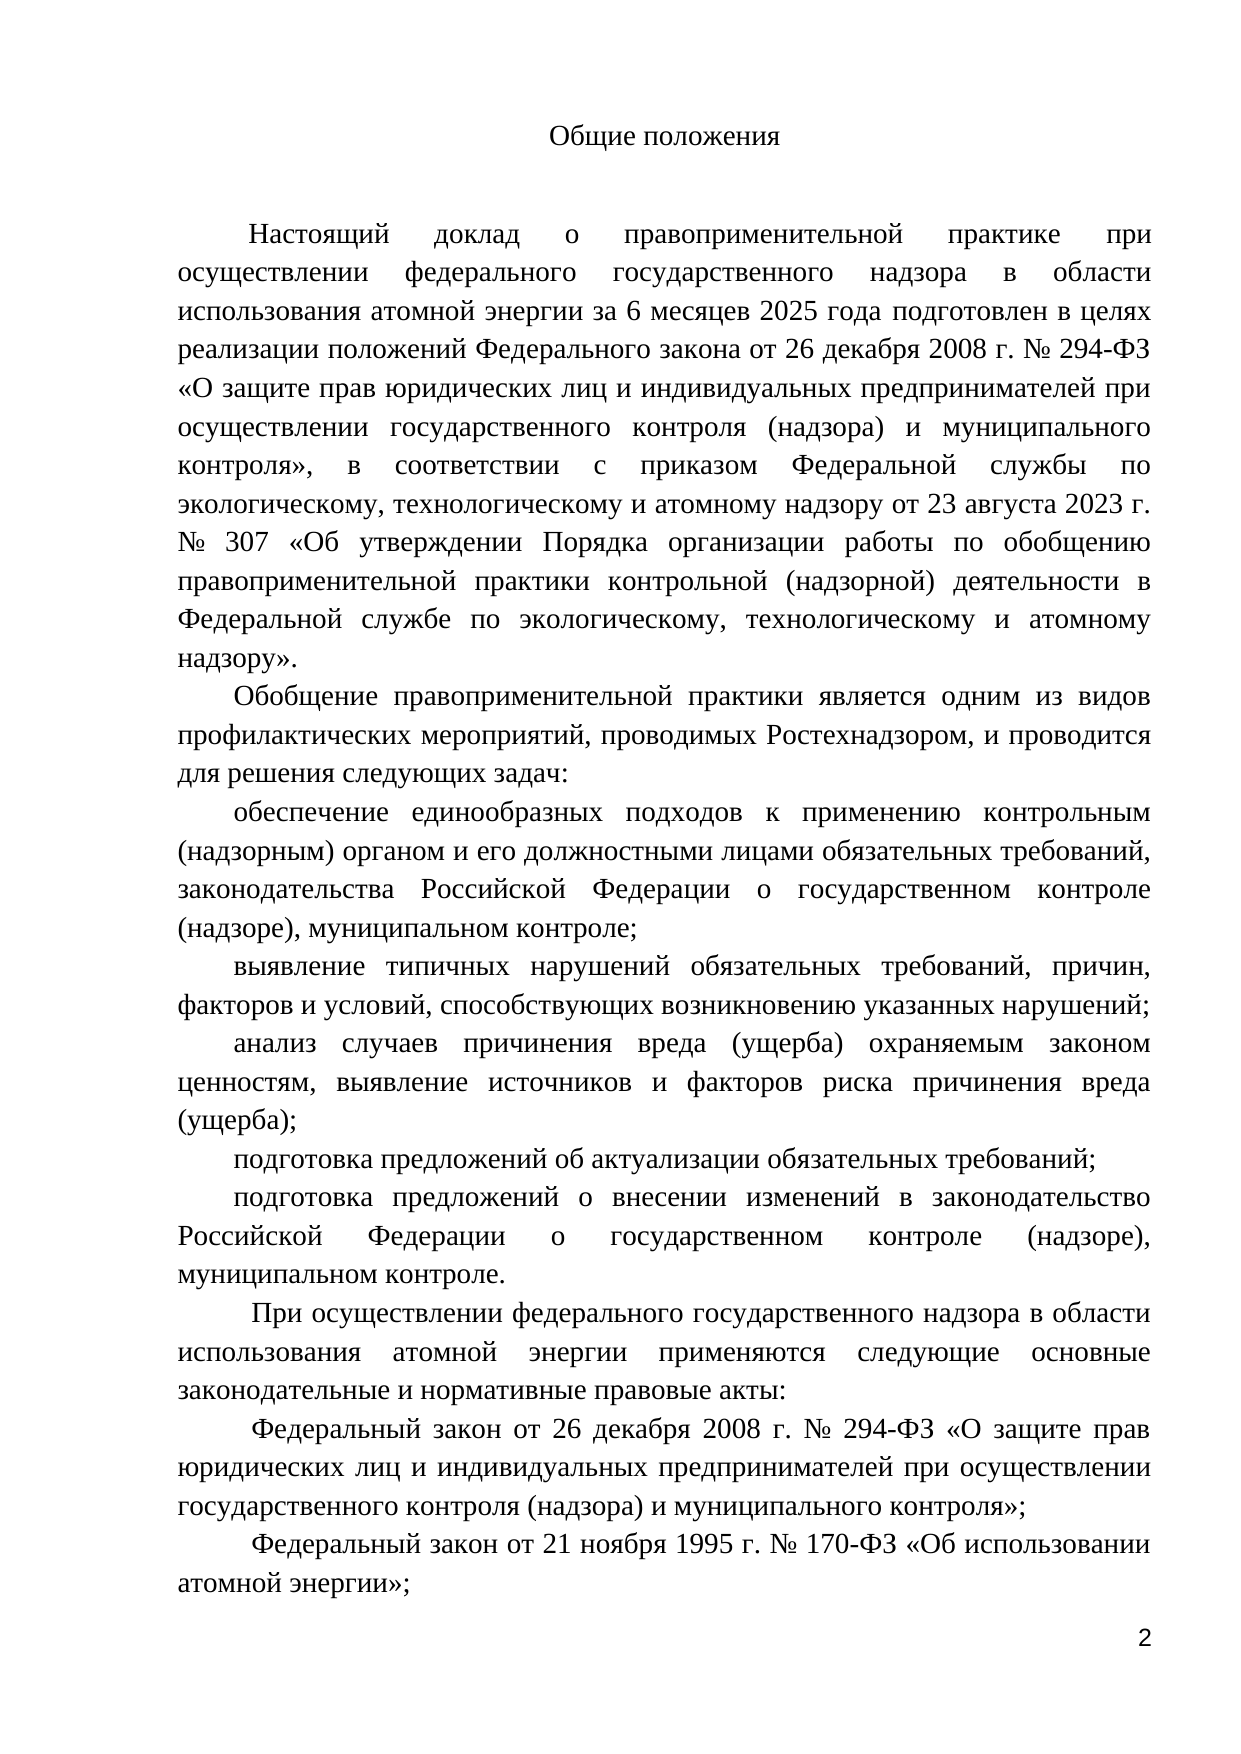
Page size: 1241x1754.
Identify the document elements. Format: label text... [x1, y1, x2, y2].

text анализ случаев причинения вреда (ущерба) охраняемым законом ценностям, выявление источников и факторов риска причинения вреда (ущерба); [177, 1025, 1152, 1136]
text Федеральный закон от 21 ноября 1995 г. № 170-ФЗ «Об использовании атомной энергии»; [177, 1526, 1152, 1598]
text обеспечение единообразных подходов к применению контрольным (надзорным) органом и его должностными лицами обязательных требований, законодательства Российской Федерации о государственном контроле (надзоре), муниципальном контроле; [177, 794, 1152, 943]
text Федеральный закон от 26 декабря 2008 г. № 294-ФЗ «О защите прав юридических лиц и индивидуальных предпринимателей при осуществлении государственного контроля (надзора) и муниципального контроля»; [177, 1411, 1152, 1521]
text выявление типичных нарушений обязательных требований, причин, факторов и условий, способствующих возникновению указанных нарушений; [177, 948, 1152, 1020]
text Обобщение правоприменительной практики является одним из видов профилактических мероприятий, проводимых Ростехнадзором, и проводится для решения следующих задач: [177, 678, 1152, 789]
text подготовка предложений об актуализации обязательных требований; [177, 1141, 1152, 1174]
text Настоящий доклад о правоприменительной практике при осуществлении федерального государственного надзора в области использования атомной энергии за 6 месяцев 2025 года подготовлен в целях реализации положений Федерального закона от 26 декабря 2008 г. № 294-ФЗ «О защите прав юридических лиц и индивидуальных предпринимателей при осуществлении государственного контроля (надзора) и муниципального контроля», в соответствии с приказом Федеральной службы по экологическому, технологическому и атомному надзору от 23 августа 2023 г. № 307 «Об утверждении Порядка организации работы по обобщению правоприменительной практики контрольной (надзорной) деятельности в Федеральной службе по экологическому, технологическому и атомному надзору». [177, 288, 1152, 673]
text подготовка предложений о внесении изменений в законодательство Российской Федерации о государственном контроле (надзоре), муниципальном контроле. [177, 1179, 1152, 1290]
text Общие положения [177, 118, 1152, 152]
text При осуществлении федерального государственного надзора в области использования атомной энергии применяются следующие основные законодательные и нормативные правовые акты: [177, 1295, 1152, 1406]
